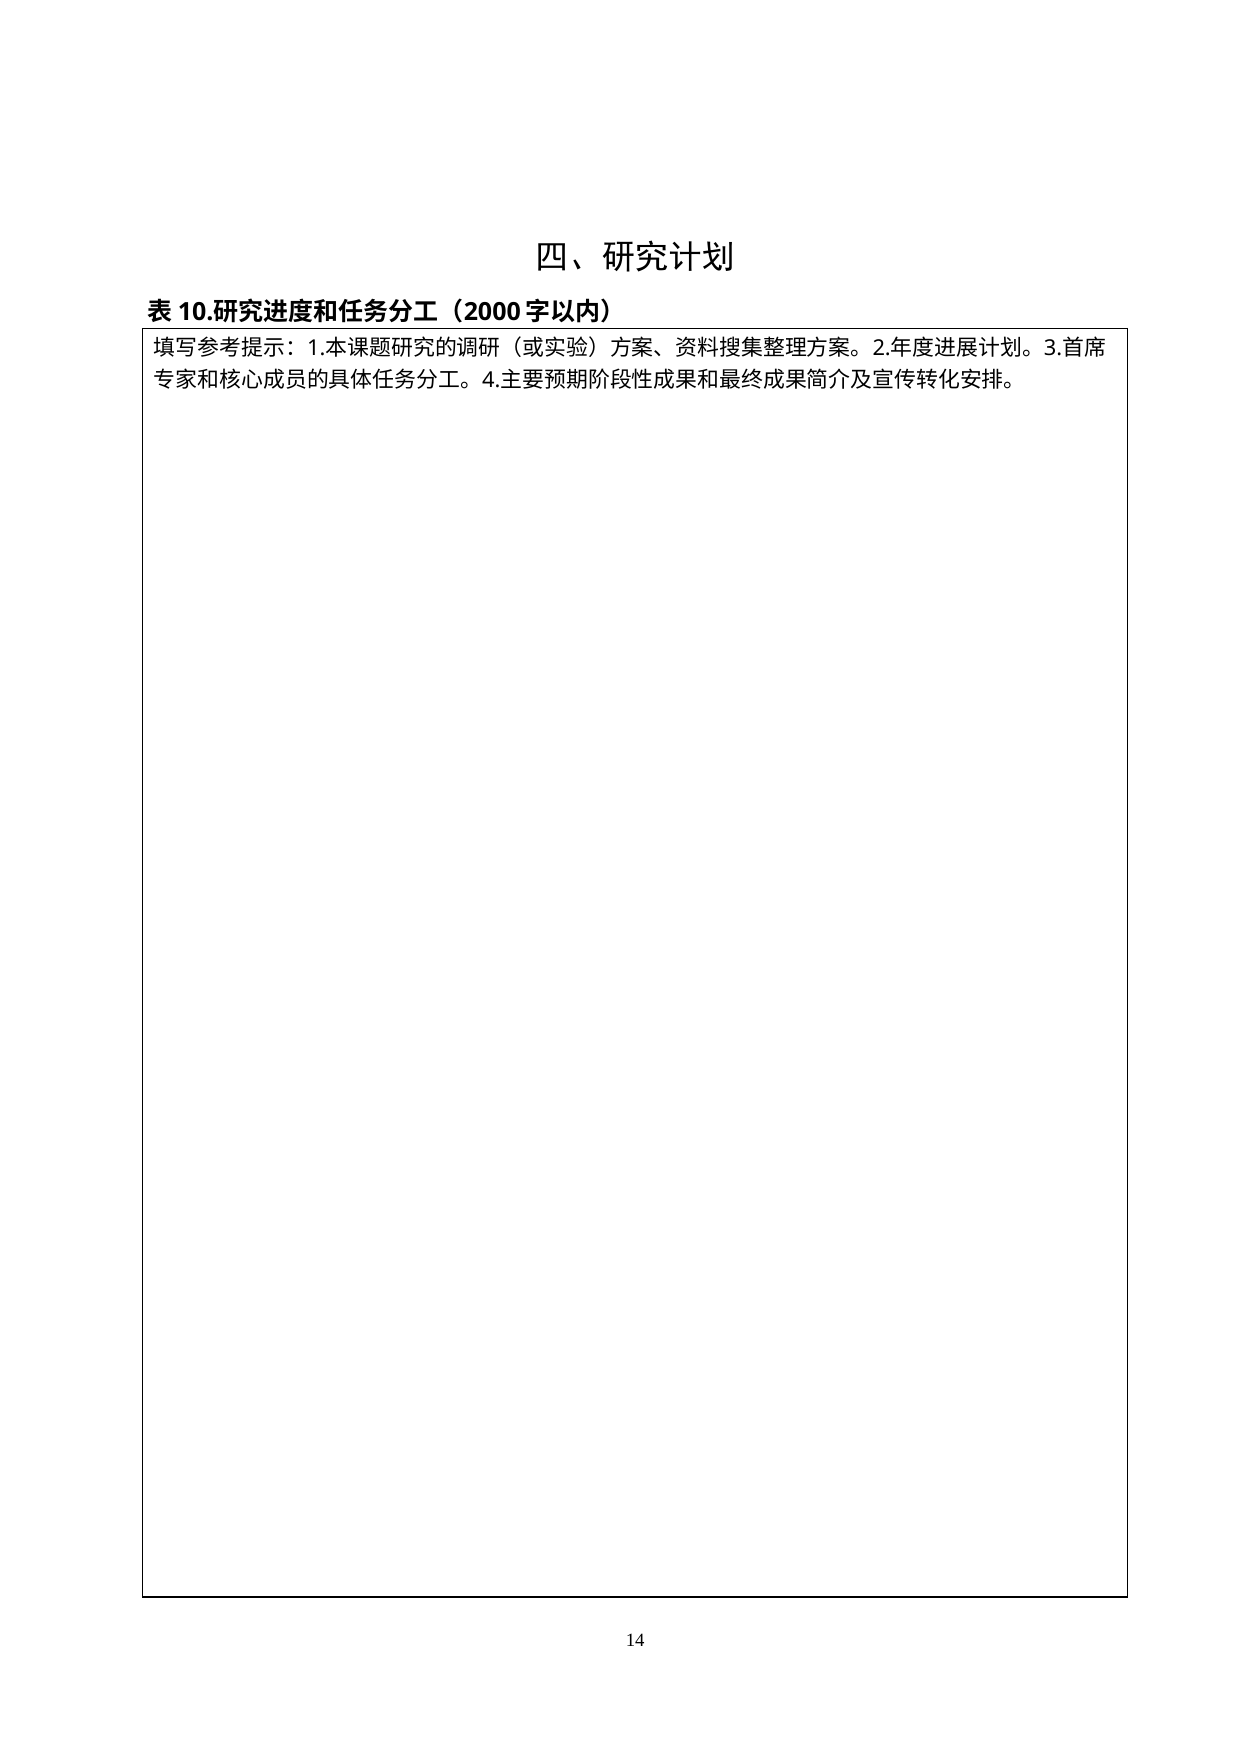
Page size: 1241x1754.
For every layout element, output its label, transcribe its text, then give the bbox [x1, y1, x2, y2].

text 四、研究计划 [148, 235, 1122, 273]
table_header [143, 329, 1127, 1596]
text 表10.研究进度和任务分工（2000字以内） [148, 292, 1122, 328]
